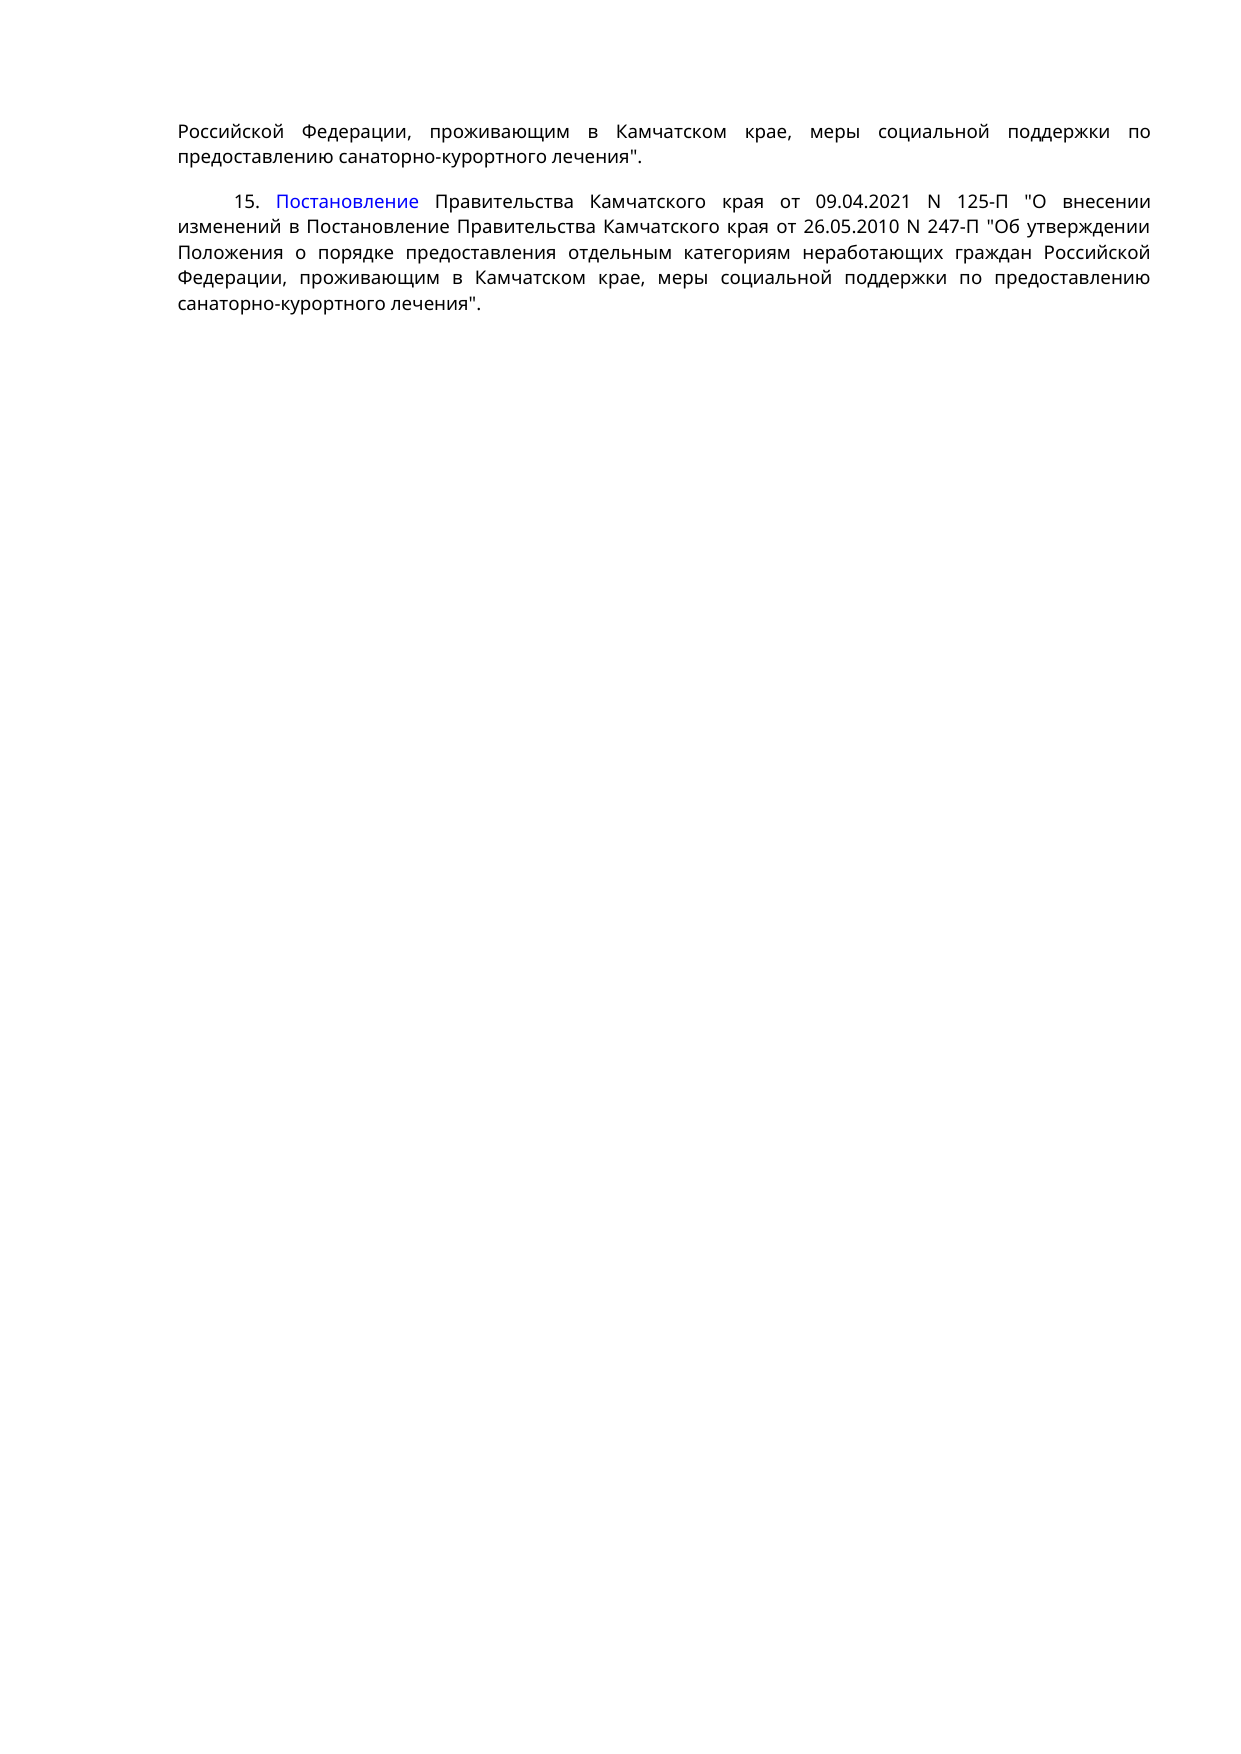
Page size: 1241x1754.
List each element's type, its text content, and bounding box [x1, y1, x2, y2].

text 15. Постановление Правительства Камчатского края от 09.04.2021 N 125-П "О внесении изменений в Постановление Правительства Камчатского края от 26.05.2010 N 247-П "Об утверждении Положения о порядке предоставления отдельным категориям неработающих граждан Российской Федерации, проживающим в Камчатском крае, меры социальной поддержки по предоставлению санаторно-курортного лечения". [177, 188, 1152, 316]
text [177, 118, 1152, 169]
